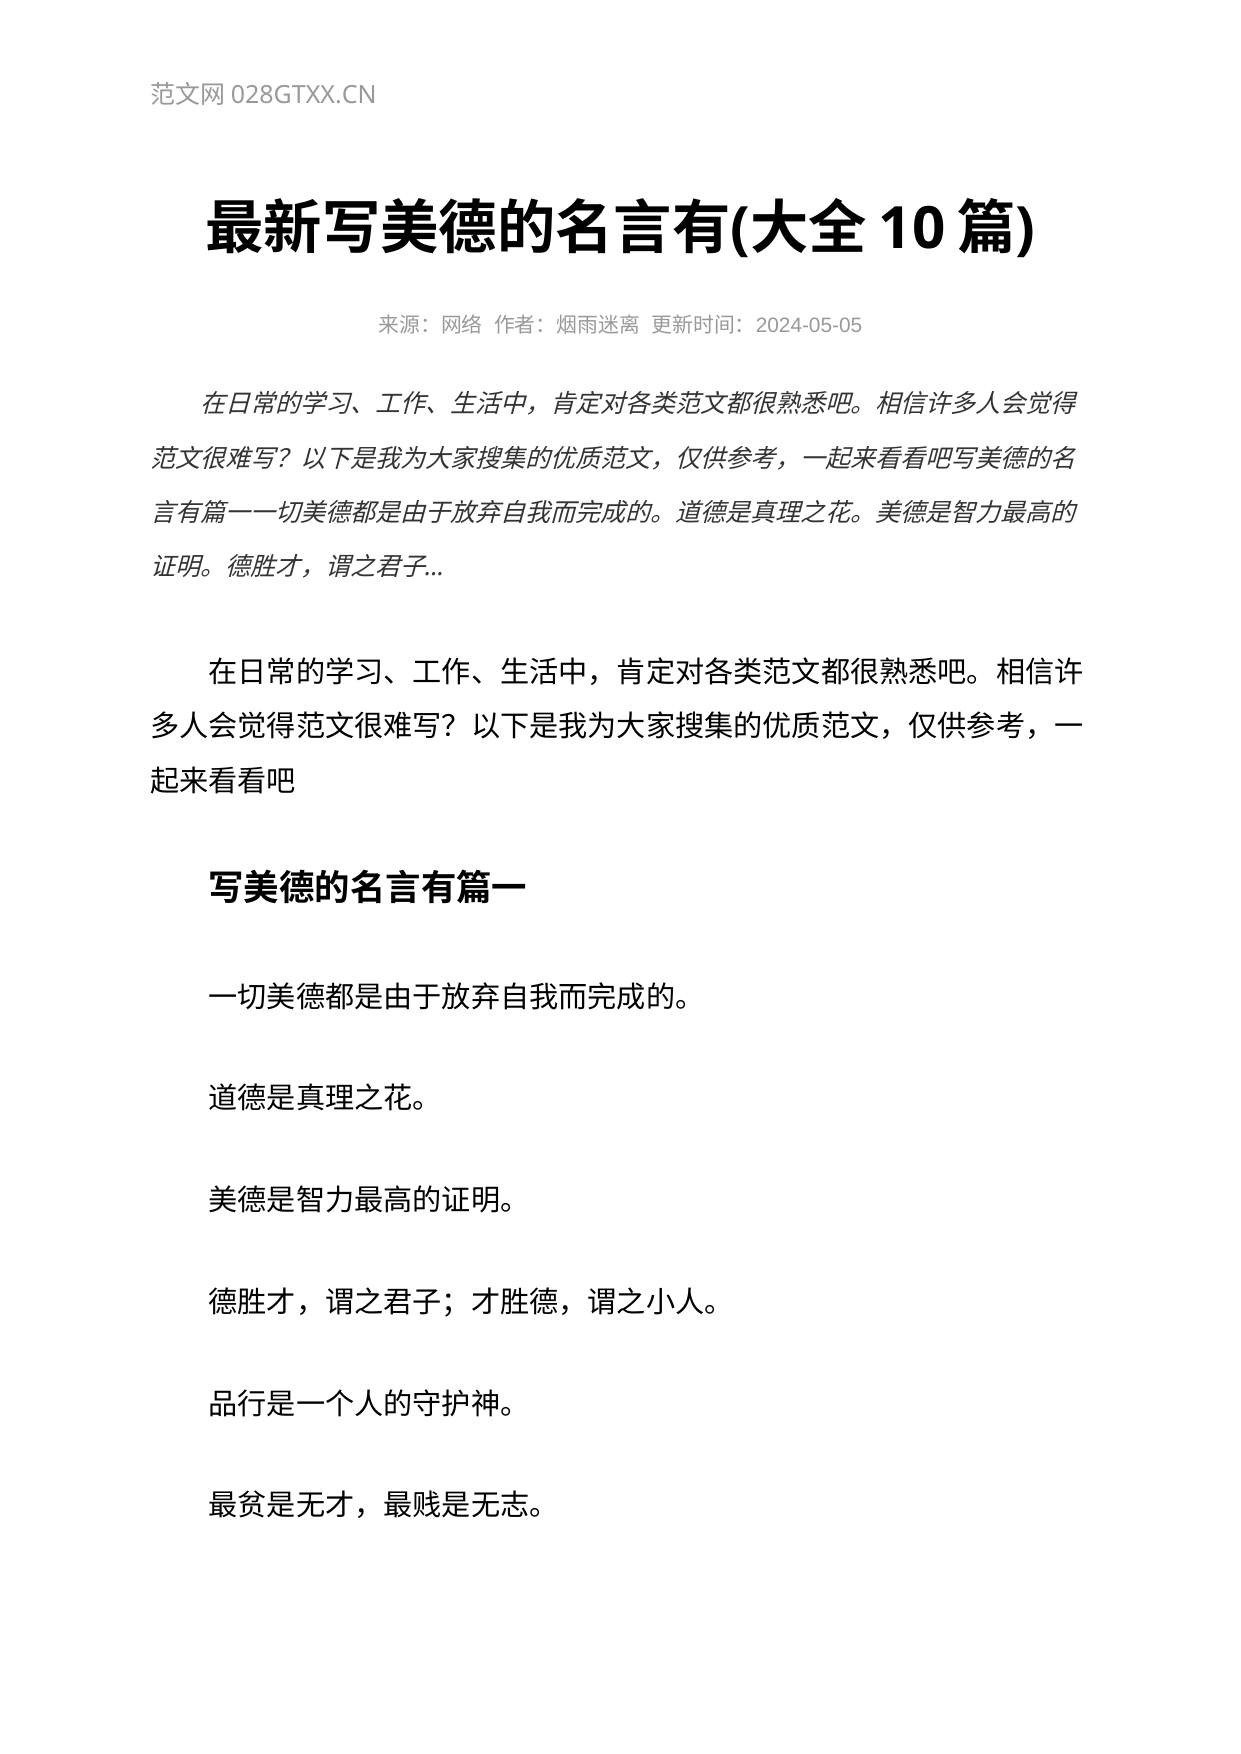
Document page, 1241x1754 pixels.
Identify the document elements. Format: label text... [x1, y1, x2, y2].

text 美德是智力最高的证明。 [150, 1177, 1090, 1219]
subtitle 最新写美德的名言有(大全10篇) [150, 181, 1090, 266]
text 品行是一个人的守护神。 [150, 1380, 1090, 1422]
text 在日常的学习、工作、生活中，肯定对各类范文都很熟悉吧。相信许多人会觉得范文很难写？以下是我为大家搜集的优质范文，仅供参考，一起来看看吧写美德的名言有篇一一切美德都是由于放弃自我而完成的。道德是真理之花。美德是智力最高的证明。德胜才，谓之君子... [150, 384, 1090, 583]
text 一切美德都是由于放弃自我而完成的。 [150, 973, 1090, 1015]
text 来源：网络 作者：烟雨迷离 更新时间：2024-05-05 [150, 313, 1090, 337]
text 写美德的名言有篇一 [150, 860, 1090, 911]
text 最贫是无才，最贱是无志。 [150, 1482, 1090, 1524]
text 德胜才，谓之君子；才胜德，谓之小人。 [150, 1278, 1090, 1321]
text 道德是真理之花。 [150, 1075, 1090, 1117]
text 在日常的学习、工作、生活中，肯定对各类范文都很熟悉吧。相信许多人会觉得范文很难写？以下是我为大家搜集的优质范文，仅供参考，一起来看看吧 [150, 648, 1090, 800]
